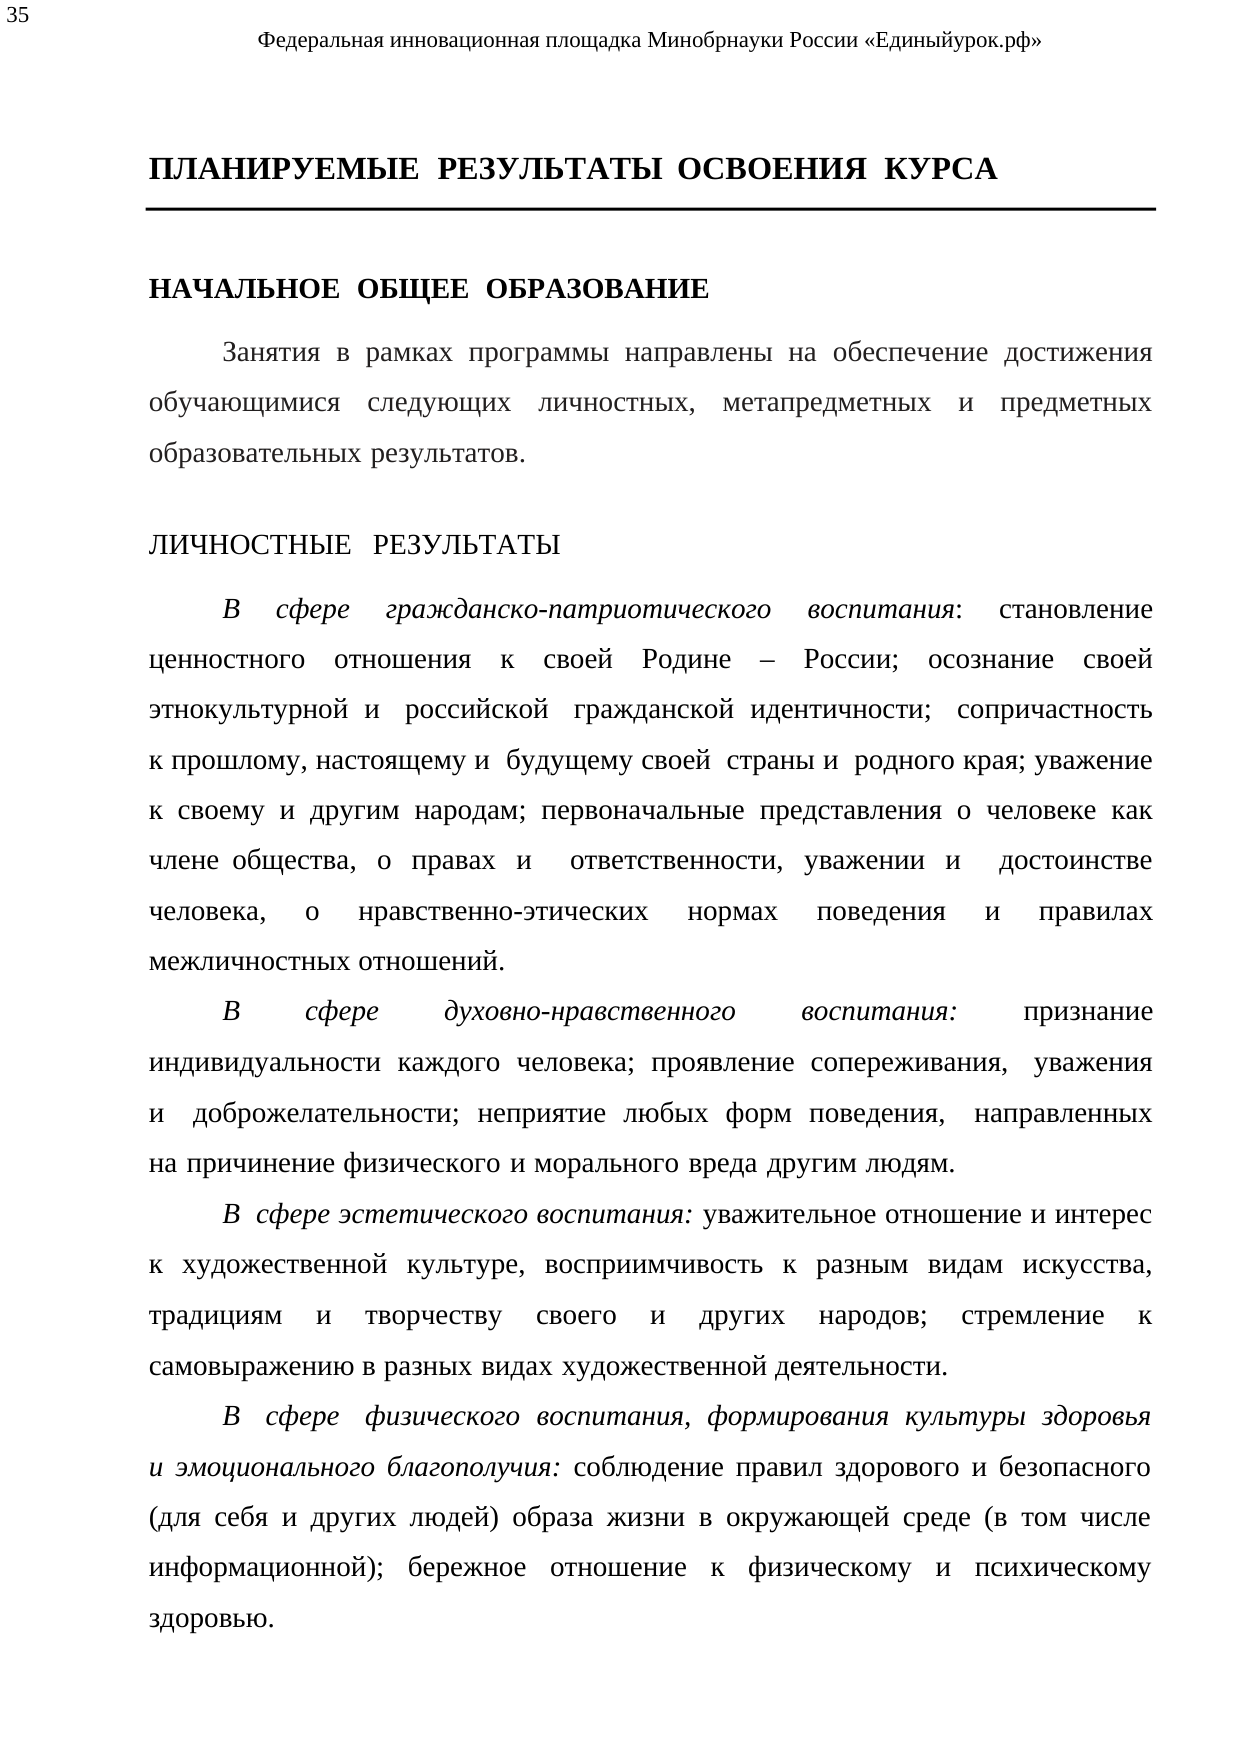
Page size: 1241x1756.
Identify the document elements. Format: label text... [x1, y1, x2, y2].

text ЛИЧНОСТНЫЕ РЕЗУЛЬТАТЫ [148, 527, 1167, 560]
text Занятия в рамках программы направлены на обеспечение достижения обучающимися следующих личностных, метапредметных и предметных образовательных результатов. [148, 334, 1152, 468]
text В сфере гражданско-патриотического воспитания: становление ценностного отношения к своей Родине – России; осознание своей этнокультурной и российской гражданской идентичности; сопричастность к прошлому, настоящему и будущему своей страны и родного края; уважение к своему и другим народам; первоначальные представления о человеке как члене общества, о правах и ответственности, уважении и достоинстве человека, о нравственно-этических нормах поведения и правилах межличностных отношений. [148, 591, 1153, 977]
subtitle НАЧАЛЬНОЕ ОБЩЕЕ ОБРАЗОВАНИЕ [148, 271, 1167, 305]
text В сфере духовно-нравственного воспитания: признание индивидуальности каждого человека; проявление сопереживания, уважения и доброжелательности; неприятие любых форм поведения, направленных на причинение физического и морального вреда другим людям. [148, 993, 1153, 1179]
text В сфере эстетического воспитания: уважительное отношение и интерес к художественной культуре, восприимчивость к разным видам искусства, традициям и творчеству своего и других народов; стремление к самовыражению в разных видах художественной деятельности. [148, 1196, 1153, 1381]
subtitle ПЛАНИРУЕМЫЕ РЕЗУЛЬТАТЫ ОСВОЕНИЯ КУРСА [148, 149, 1167, 186]
text В сфере физического воспитания, формирования культуры здоровья и эмоционального благополучия: соблюдение правил здорового и безопасного (для себя и других людей) образа жизни в окружающей среде (в том числе информационной); бережное отношение к физическому и психическому здоровью. [148, 1398, 1151, 1633]
